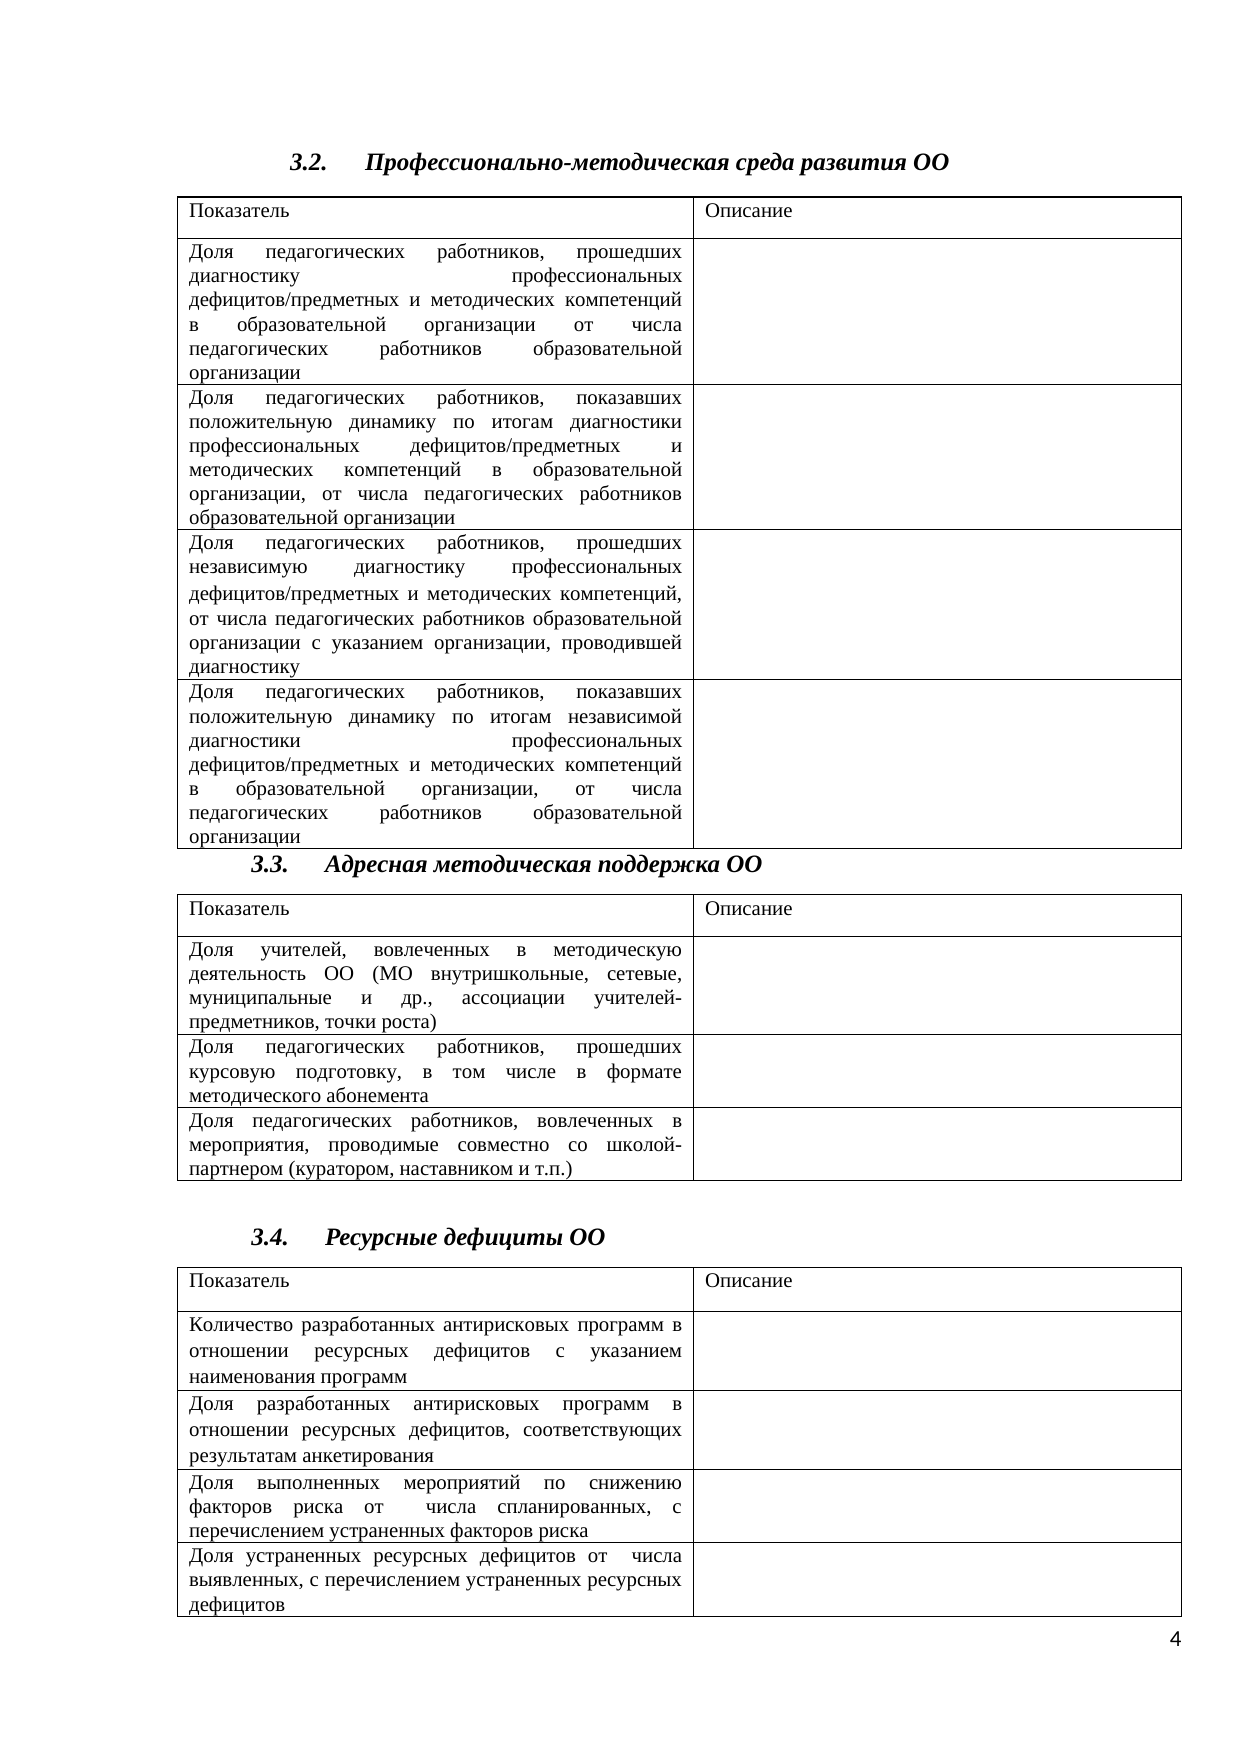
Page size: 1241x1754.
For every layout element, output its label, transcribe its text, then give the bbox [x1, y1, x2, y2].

text 3.3. Адресная методическая поддержка ОО [177, 849, 1181, 878]
table_cell Доля педагогических работников, прошедших диагностику профессиональных дефицитов/предметных и методических компетенций в образовательной организации от числа педагогических работников образовательной организации [178, 239, 693, 384]
table_cell [694, 1391, 1181, 1469]
table_cell Доля устраненных ресурсных дефицитов от числа выявленных, с перечислением устраненных ресурсных дефицитов [178, 1543, 693, 1616]
table_cell Доля педагогических работников, прошедших независимую диагностику профессиональных дефицитов/предметных и методических компетенций, от числа педагогических работников образовательной организации с указанием организации, проводившей диагностику [178, 530, 693, 678]
table_cell Доля педагогических работников, показавших положительную динамику по итогам диагностики профессиональных дефицитов/предметных и методических компетенций в образовательной организации, от числа педагогических работников образовательной организации [178, 385, 693, 529]
table_header Показатель [178, 895, 693, 936]
table_cell Доля педагогических работников, прошедших курсовую подготовку, в том числе в формате методического абонемента [178, 1035, 693, 1107]
table_header Показатель [178, 1268, 693, 1311]
text 3.4. Ресурсные дефициты ОО [177, 1222, 1181, 1250]
list Профессионально-методическая среда развития ОО [290, 147, 1181, 176]
table_header Описание [694, 1268, 1181, 1311]
table_cell [694, 1470, 1181, 1542]
table_header Описание [694, 895, 1181, 936]
table_cell [694, 680, 1181, 848]
table_cell Доля педагогических работников, показавших положительную динамику по итогам независимой диагностики профессиональных дефицитов/предметных и методических компетенций в образовательной организации, от числа педагогических работников образовательной организации [178, 680, 693, 848]
table_header Описание [694, 198, 1181, 238]
table_cell [694, 1108, 1181, 1180]
table_cell Количество разработанных антирисковых программ в отношении ресурсных дефицитов с указанием наименования программ [178, 1312, 693, 1390]
table_cell [694, 1543, 1181, 1616]
table_cell Доля педагогических работников, вовлеченных в мероприятия, проводимые совместно со школой-партнером (куратором, наставником и т.п.) [178, 1108, 693, 1180]
table_cell [694, 530, 1181, 678]
table_cell Доля выполненных мероприятий по снижению факторов риска от числа спланированных, с перечислением устраненных факторов риска [178, 1470, 693, 1542]
table_header Показатель [178, 198, 693, 238]
table_cell [694, 239, 1181, 384]
table_cell Доля разработанных антирисковых программ в отношении ресурсных дефицитов, соответствующих результатам анкетирования [178, 1391, 693, 1469]
table_cell [694, 385, 1181, 529]
table_cell [694, 1035, 1181, 1107]
table_cell [694, 1312, 1181, 1390]
table_cell [694, 937, 1181, 1033]
table_cell Доля учителей, вовлеченных в методическую деятельность ОО (МО внутришкольные, сетевые, муниципальные и др., ассоциации учителей-предметников, точки роста) [178, 937, 693, 1033]
